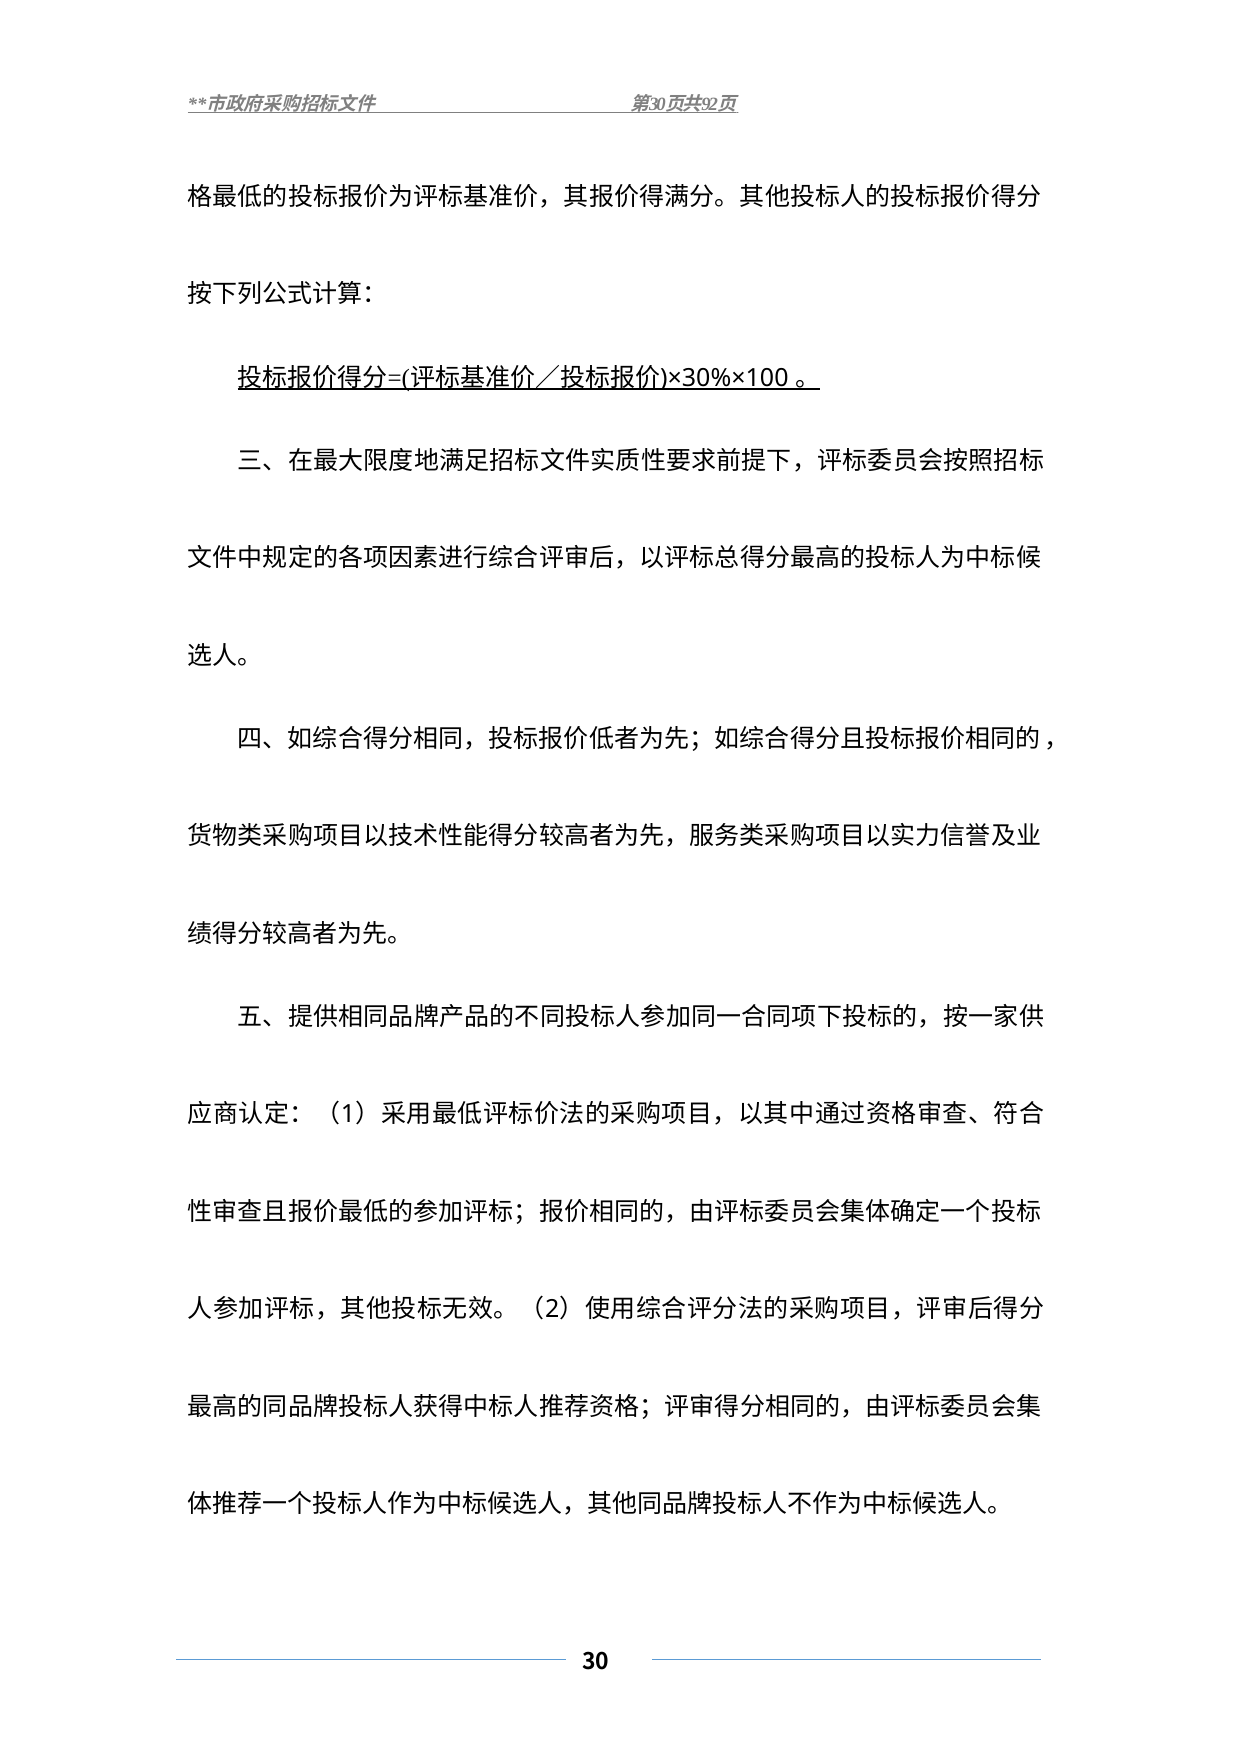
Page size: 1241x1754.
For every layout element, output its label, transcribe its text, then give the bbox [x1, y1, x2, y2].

text 三、在最大限度地满足招标文件实质性要求前提下，评标委员会按照招标文件中规定的各项因素进行综合评审后，以评标总得分最高的投标人为中标候选人。 [187, 426, 1044, 686]
text 五、提供相同品牌产品的不同投标人参加同一合同项下投标的，按一家供应商认定：（1）采用最低评标价法的采购项目，以其中通过资格审查、符合性审查且报价最低的参加评标；报价相同的，由评标委员会集体确定一个投标人参加评标，其他投标无效。（2）使用综合评分法的采购项目，评审后得分最高的同品牌投标人获得中标人推荐资格；评审得分相同的，由评标委员会集体推荐一个投标人作为中标候选人，其他同品牌投标人不作为中标候选人。 [187, 982, 1044, 1534]
text 投标报价得分=(评标基准价／投标报价)×30%×100 。 [187, 343, 1044, 408]
text 四、如综合得分相同，投标报价低者为先；如综合得分且投标报价相同的，货物类采购项目以技术性能得分较高者为先，服务类采购项目以实力信誉及业绩得分较高者为先。 [187, 704, 1044, 964]
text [187, 162, 1044, 324]
